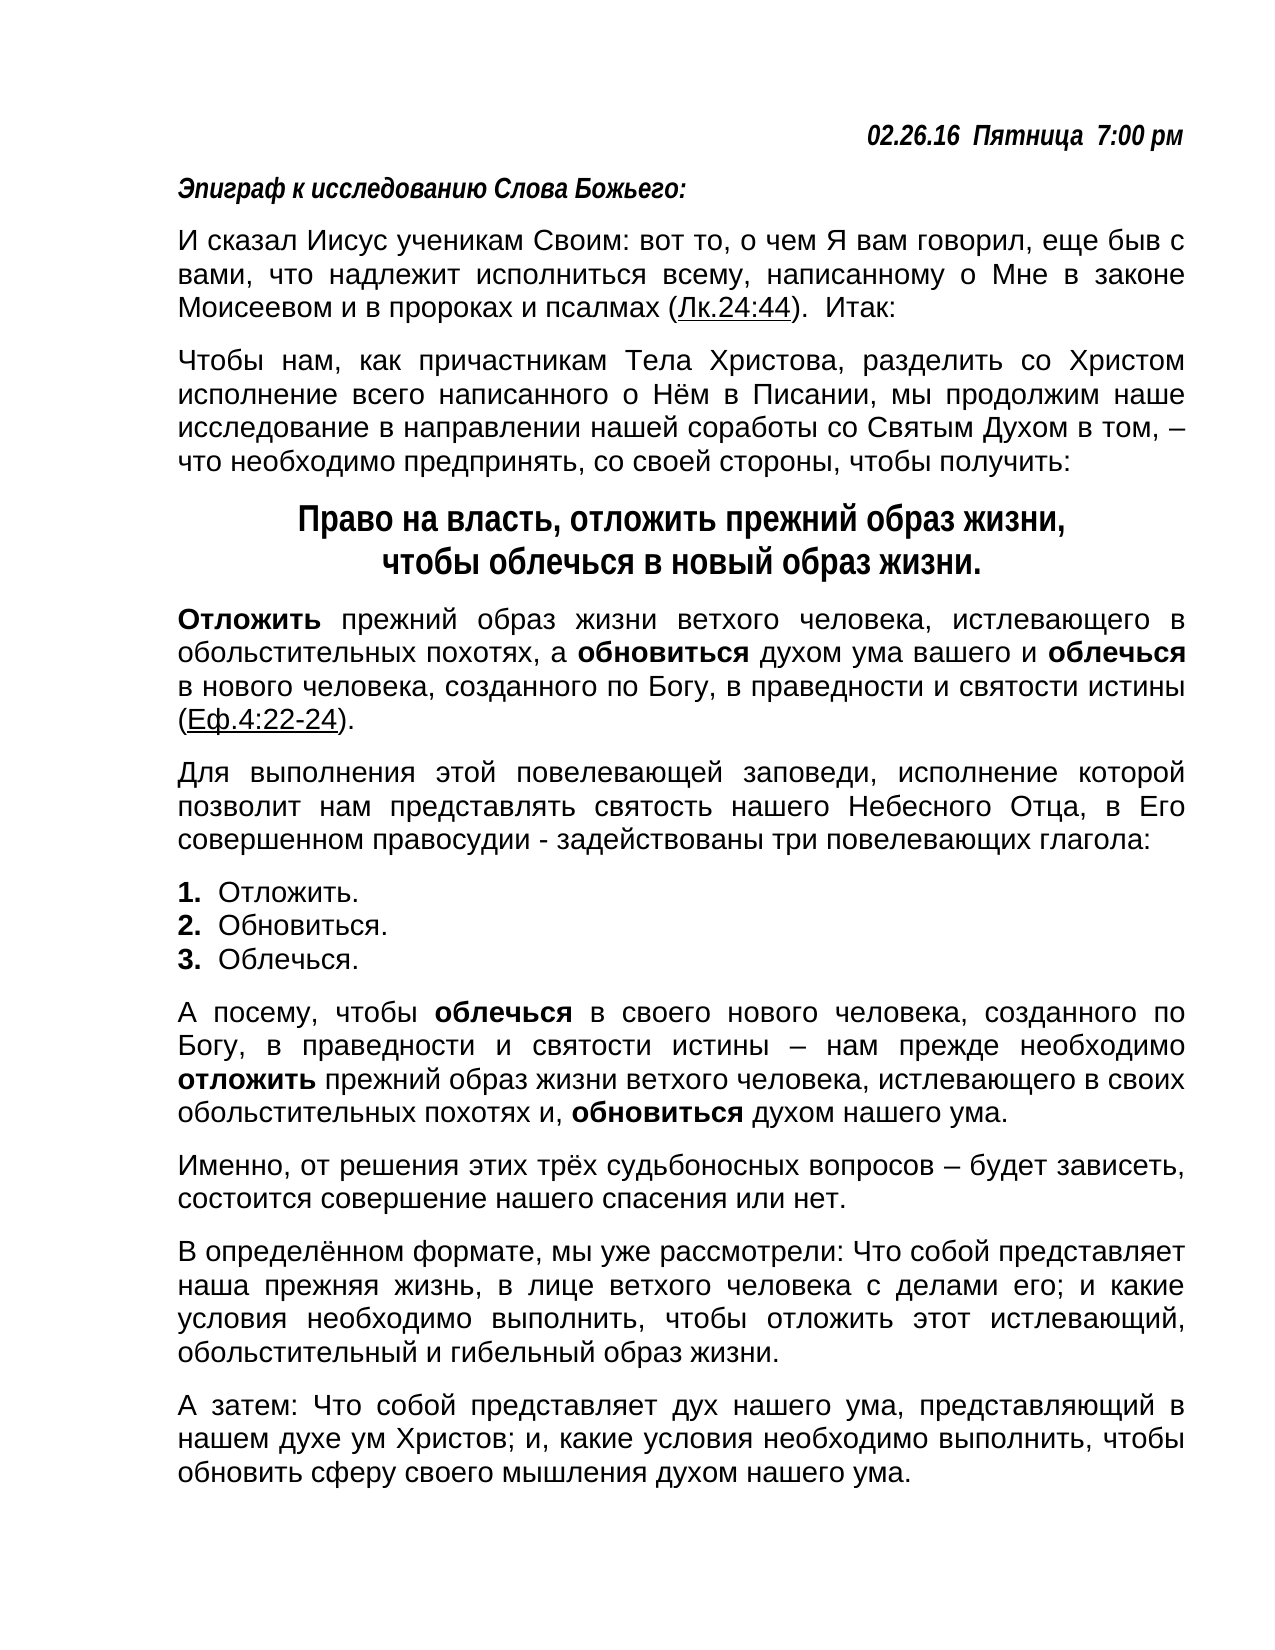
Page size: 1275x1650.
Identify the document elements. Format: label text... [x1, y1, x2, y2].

text Эпиграф к исследованию Слова Божьего: [177, 171, 1186, 204]
text А затем: Что собой представляет дух нашего ума, представляющий в нашем духе ум Христов; и, какие условия необходимо выполнить, чтобы обновить сферу своего мышления духом нашего ума. [177, 1387, 1186, 1488]
text Именно, от решения этих трёх судьбоносных вопросов – будет зависеть, состоится совершение нашего спасения или нет. [177, 1148, 1186, 1215]
text Для выполнения этой повелевающей заповеди, исполнение которой позволит нам представлять святость нашего Небесного Отца, в Его совершенном правосудии - задействованы три повелевающих глагола: [177, 755, 1186, 856]
text 02.26.16 Пятница 7:00 рм [177, 118, 1186, 152]
text 1. Отложить. [177, 875, 1186, 908]
text Чтобы нам, как причастникам Тела Христова, разделить со Христом исполнение всего написанного о Нём в Писании, мы продолжим наше исследование в направлении нашей соработы со Святым Духом в том, – что необходимо предпринять, со своей стороны, чтобы получить: [177, 343, 1186, 477]
text 3. Облечься. [177, 942, 1186, 975]
text И сказал Иисус ученикам Своим: вот то, о чем Я вам говорил, еще быв с вами, что надлежит исполниться всему, написанному о Мне в законе Моисеевом и в пророках и псалмах (Лк.24:44). Итак: [177, 223, 1186, 324]
text 2. Обновиться. [177, 908, 1186, 942]
text А посему, чтобы облечься в своего нового человека, созданного по Богу, в праведности и святости истины – нам прежде необходимо отложить прежний образ жизни ветхого человека, истлевающего в своих обольстительных похотях и, обновиться духом нашего ума. [177, 994, 1186, 1129]
text чтобы облечься в новый образ жизни. [177, 539, 1186, 582]
text В определённом формате, мы уже рассмотрели: Что собой представляет наша прежняя жизнь, в лице ветхого человека с делами его; и какие условия необходимо выполнить, чтобы отложить этот истлевающий, обольстительный и гибельный образ жизни. [177, 1234, 1186, 1368]
text Право на власть, отложить прежний образ жизни, [177, 496, 1186, 539]
text Отложить прежний образ жизни ветхого человека, истлевающего в обольстительных похотях, а обновиться духом ума вашего и облечься в нового человека, созданного по Богу, в праведности и святости истины (Еф.4:22-24). [177, 602, 1186, 736]
